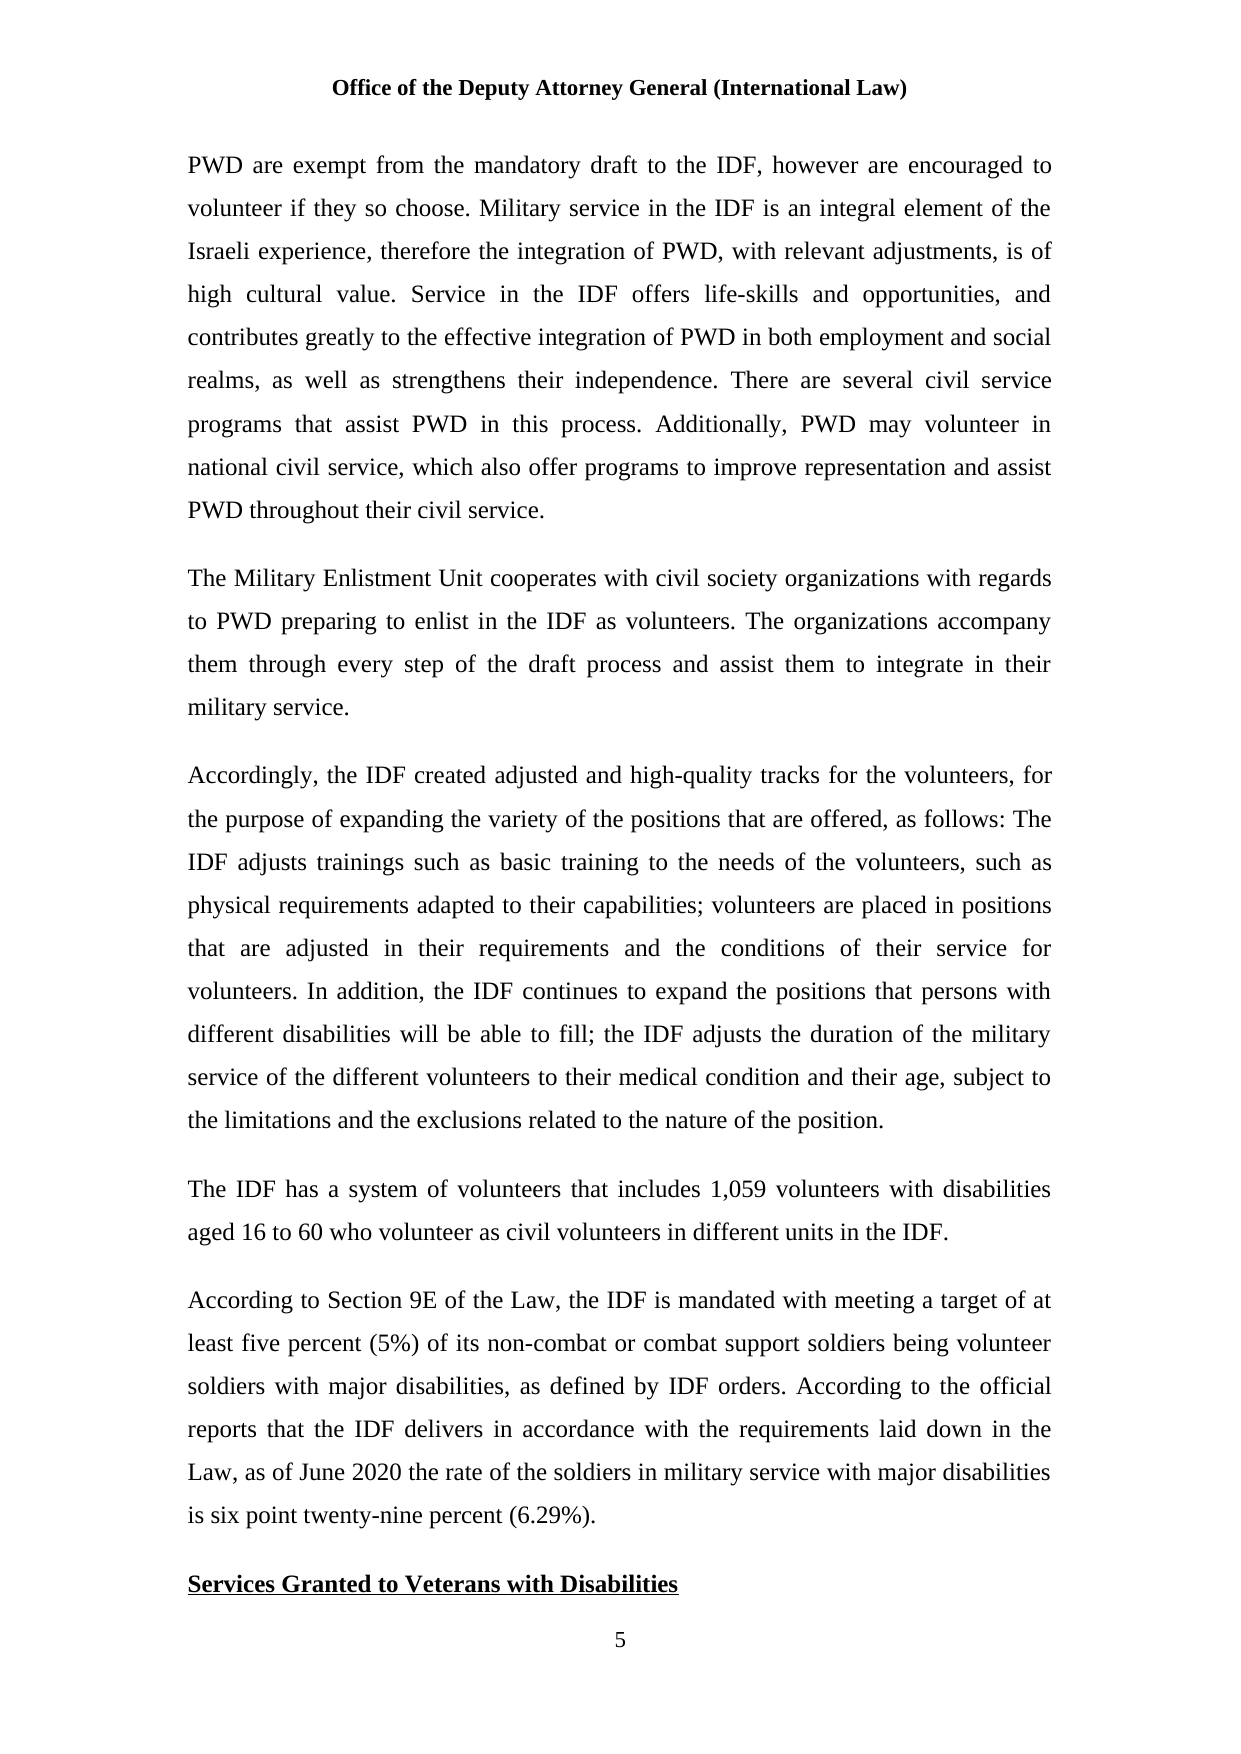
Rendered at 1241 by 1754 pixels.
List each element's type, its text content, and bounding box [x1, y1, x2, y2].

text Services Granted to Veterans with Disabilities [187, 1569, 1053, 1597]
text Accordingly, the IDF created adjusted and high-quality tracks for the volunteers, for the purpose of expanding the variety of the positions that are offered, as follows: The IDF adjusts trainings such as basic training to the needs of the volunteers, such as physical requirements adapted to their capabilities; volunteers are placed in positions that are adjusted in their requirements and the conditions of their service for volunteers. In addition, the IDF continues to expand the positions that persons with different disabilities will be able to fill; the IDF adjusts the duration of the military service of the different volunteers to their medical condition and their age, subject to the limitations and the exclusions related to the nature of the position. [187, 761, 1053, 1134]
text PWD are exempt from the mandatory draft to the IDF, however are encouraged to volunteer if they so choose. Military service in the IDF is an integral element of the Israeli experience, therefore the integration of PWD, with relevant adjustments, is of high cultural value. Service in the IDF offers life-skills and opportunities, and contributes greatly to the effective integration of PWD in both employment and social realms, as well as strengthens their independence. There are several civil service programs that assist PWD in this process. Additionally, PWD may volunteer in national civil service, which also offer programs to improve representation and assist PWD throughout their civil service. [187, 150, 1053, 524]
text The IDF has a system of volunteers that includes 1,059 volunteers with disabilities aged 16 to 60 who volunteer as civil volunteers in different units in the IDF. [187, 1174, 1053, 1246]
text According to Section 9E of the Law, the IDF is mandated with meeting a target of at least five percent (5%) of its non-combat or combat support soldiers being volunteer soldiers with major disabilities, as defined by IDF orders. According to the official reports that the IDF delivers in accordance with the requirements laid down in the Law, as of June 2020 the rate of the soldiers in military service with major disabilities is six point twenty-nine percent (6.29%). [187, 1285, 1053, 1529]
text The Military Enlistment Unit cooperates with civil society organizations with regards to PWD preparing to enlist in the IDF as volunteers. The organizations accompany them through every step of the draft process and assist them to integrate in their military service. [187, 563, 1053, 721]
